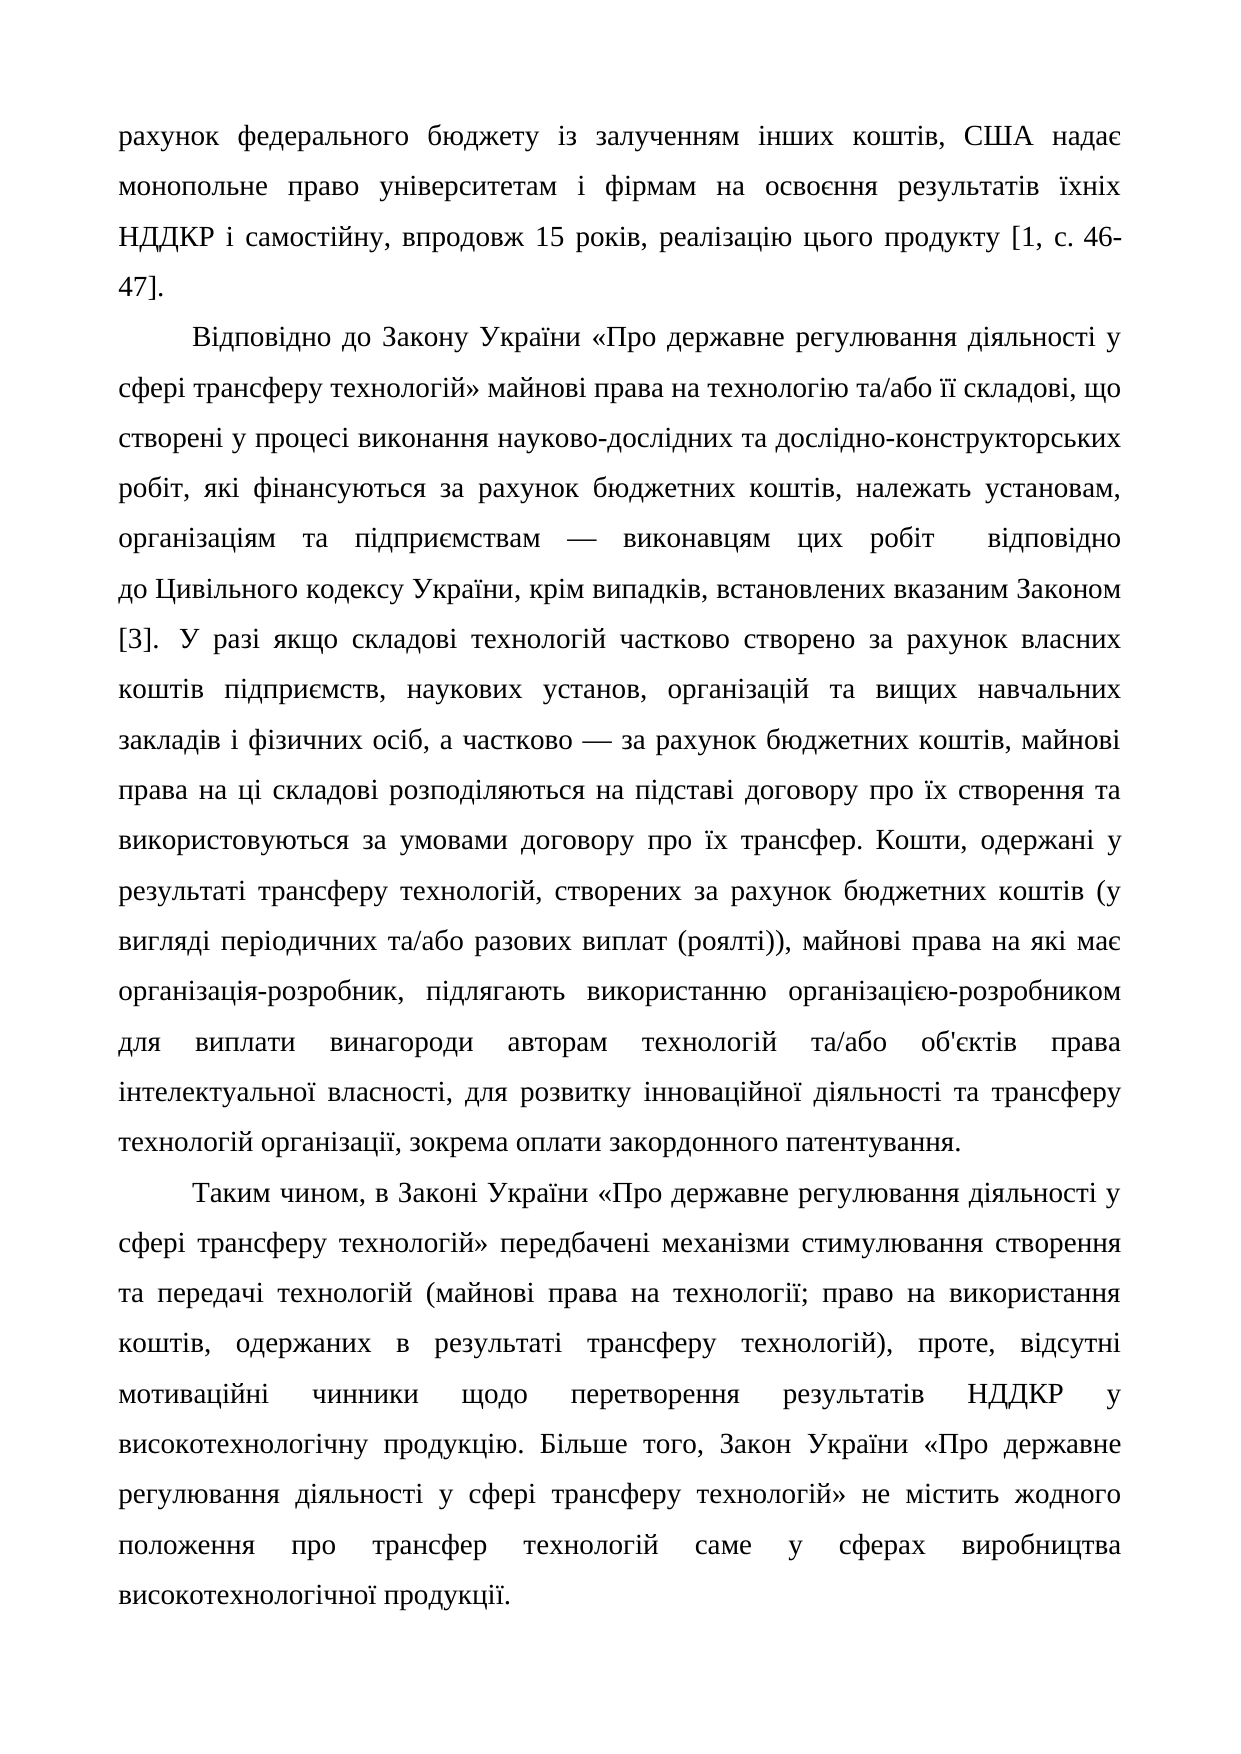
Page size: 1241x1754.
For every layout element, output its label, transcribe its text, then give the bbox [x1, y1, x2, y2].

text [118, 118, 1122, 303]
text Відповідно до Закону України «Про державне регулювання діяльності у сфері трансферу технологій» майнові права на технологію та/або її складові, що створені у процесі виконання науково-дослідних та дослідно-конструкторських робіт, які фінансуються за рахунок бюджетних коштів, належать установам, організаціям та підприємствам — виконавцям цих робіт відповідно до Цивільного кодексу України, крім випадків, встановлених вказаним Законом [3]. У разі якщо складові технологій частково створено за рахунок власних коштів підприємств, наукових установ, організацій та вищих навчальних закладів і фізичних осіб, а частково — за рахунок бюджетних коштів, майнові права на ці складові розподіляються на підставі договору про їх створення та використовуються за умовами договору про їх трансфер. Кошти, одержані у результаті трансферу технологій, створених за рахунок бюджетних коштів (у вигляді періодичних та/або разових виплат (роялті)), майнові права на які має організація-розробник, підлягають використанню організацією-розробником для виплати винагороди авторам технологій та/або об'єктів права інтелектуальної власності, для розвитку інноваційної діяльності та трансферу технологій організації, зокрема оплати закордонного патентування. [118, 319, 1122, 1158]
text Таким чином, в Законі України «Про державне регулювання діяльності у сфері трансферу технологій» передбачені механізми стимулювання створення та передачі технологій (майнові права на технології; право на використання коштів, одержаних в результаті трансферу технологій), проте, відсутні мотиваційні чинники щодо перетворення результатів НДДКР у високотехнологічну продукцію. Більше того, Закон України «Про державне регулювання діяльності у сфері трансферу технологій» не містить жодного положення про трансфер технологій саме у сферах виробництва високотехнологічної продукції. [118, 1175, 1122, 1611]
